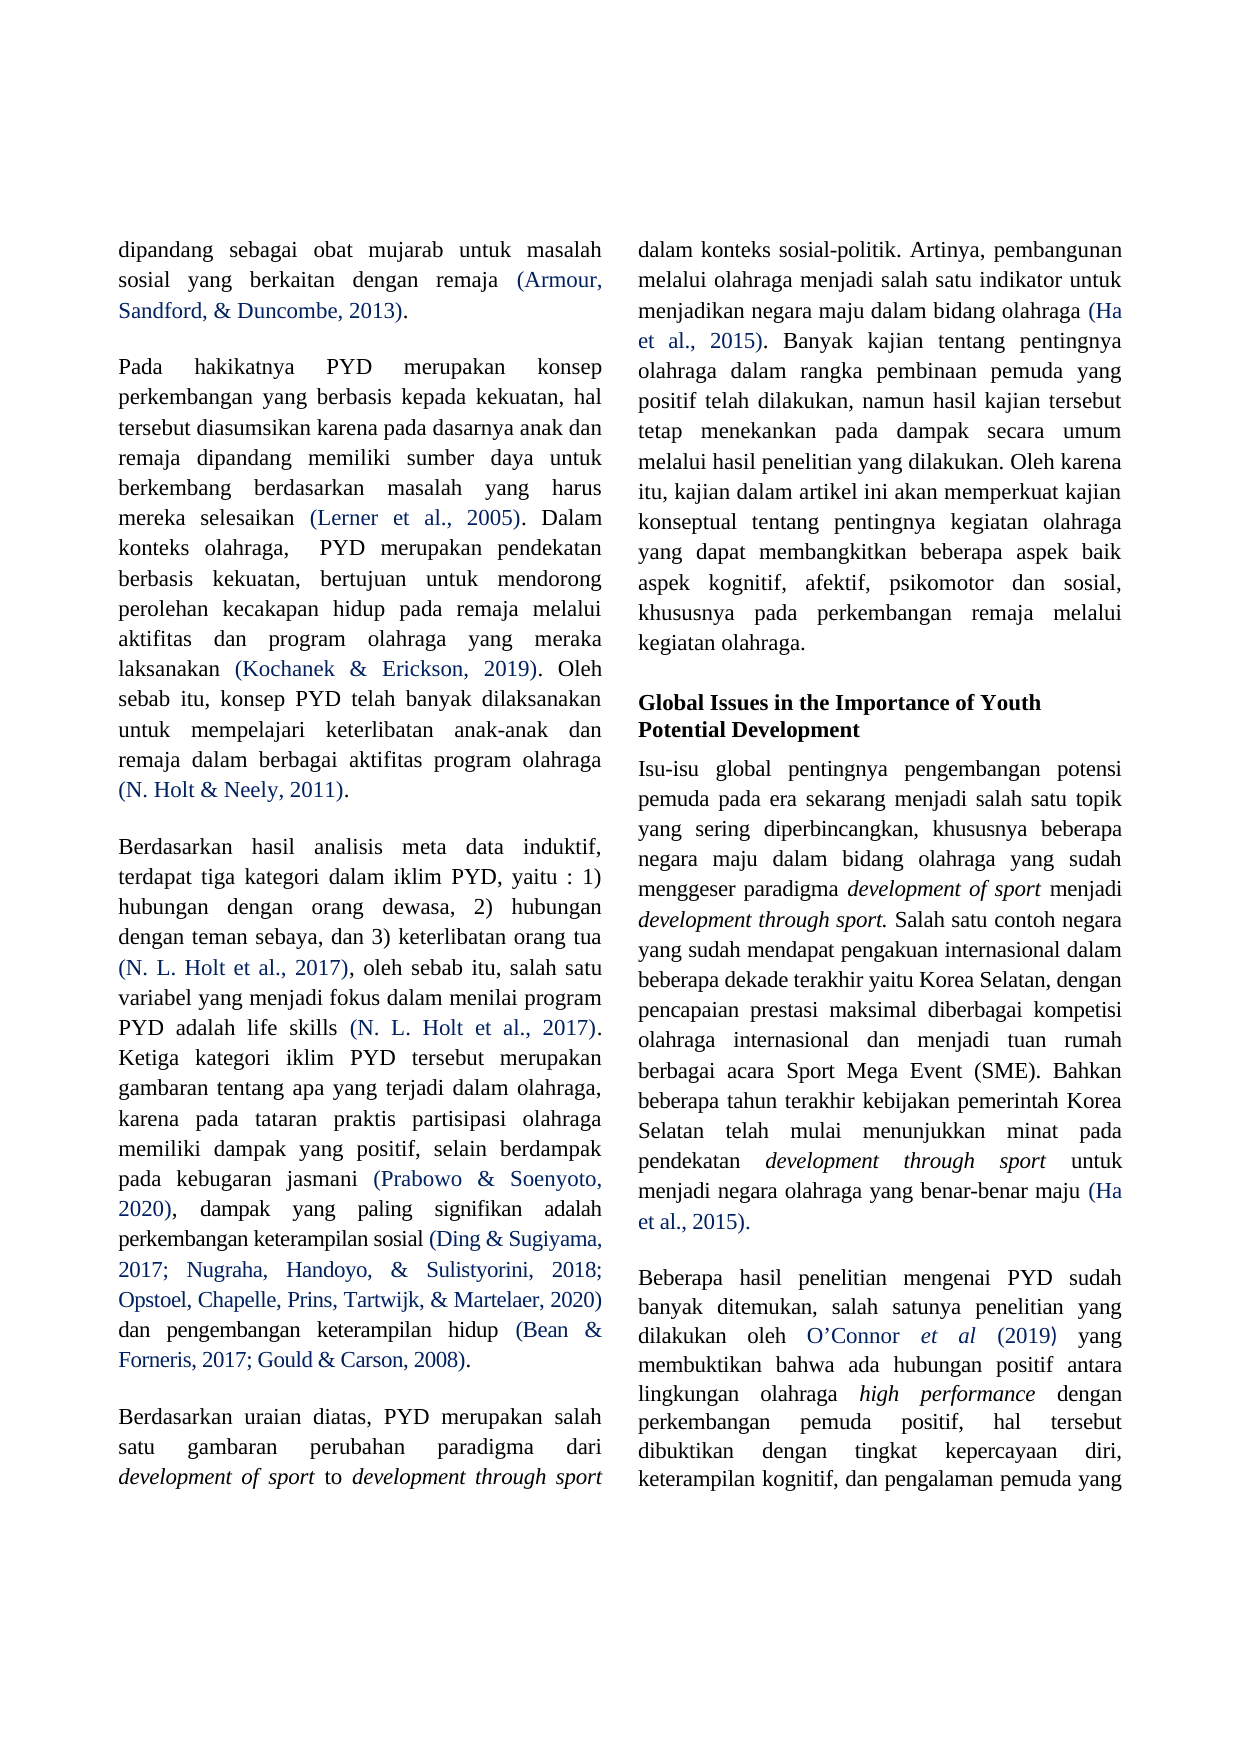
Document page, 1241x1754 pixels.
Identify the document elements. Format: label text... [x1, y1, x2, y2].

text Berdasarkan hasil analisis meta data induktif, terdapat tiga kategori dalam iklim PYD, yaitu : 1) hubungan dengan orang dewasa, 2) hubungan dengan teman sebaya, dan 3) keterlibatan orang tua (N. L. Holt et al., 2017), oleh sebab itu, salah satu variabel yang menjadi fokus dalam menilai program PYD adalah life skills (N. L. Holt et al., 2017). Ketiga kategori iklim PYD tersebut merupakan gambaran tentang apa yang terjadi dalam olahraga, karena pada tataran praktis partisipasi olahraga memiliki dampak yang positif, selain berdampak pada kebugaran jasmani (Prabowo & Soenyoto, 2020), dampak yang paling signifikan adalah perkembangan keterampilan sosial (Ding & Sugiyama, 2017; Nugraha, Handoyo, & Sulistyorini, 2018; Opstoel, Chapelle, Prins, Tartwijk, & Martelaer, 2020) dan pengembangan keterampilan hidup (Bean & Forneris, 2017; Gould & Carson, 2008). [118, 833, 602, 1373]
list Isu-isu global pentingnya pengembangan potensi pemuda pada era sekarang menjadi salah satu topik yang sering diperbincangkan, khususnya beberapa negara maju dalam bidang olahraga yang sudah menggeser paradigma development of sport menjadi development through sport. Salah satu contoh negara yang sudah mendapat pengakuan internasional dalam beberapa dekade terakhir yaitu Korea Selatan, dengan pencapaian prestasi maksimal diberbagai kompetisi olahraga internasional dan menjadi tuan rumah berbagai acara Sport Mega Event (SME). Bahkan beberapa tahun terakhir kebijakan pemerintah Korea Selatan telah mulai menunjukkan minat pada pendekatan development through sport untuk menjadi negara olahraga yang benar-benar maju (Ha et al., 2015). [638, 754, 1122, 1234]
text Global Issues in the Importance of Youth Potential Development [638, 689, 1122, 742]
text Berdasarkan uraian diatas, PYD merupakan salah satu gambaran perubahan paradigma dari development of sport to development through sport dalam konteks sosial-politik. Artinya, pembangunan melalui olahraga menjadi salah satu indikator untuk menjadikan negara maju dalam bidang olahraga (Ha et al., 2015). Banyak kajian tentang pentingnya olahraga dalam rangka pembinaan pemuda yang positif telah dilakukan, namun hasil kajian tersebut tetap menekankan pada dampak secara umum melalui hasil penelitian yang dilakukan. Oleh karena itu, kajian dalam artikel ini akan memperkuat kajian konseptual tentang pentingnya kegiatan olahraga yang dapat membangkitkan beberapa aspek baik aspek kognitif, afektif, psikomotor dan sosial, khususnya pada perkembangan remaja melalui kegiatan olahraga. [638, 236, 1122, 655]
text Pada hakikatnya PYD merupakan konsep perkembangan yang berbasis kepada kekuatan, hal tersebut diasumsikan karena pada dasarnya anak dan remaja dipandang memiliki sumber daya untuk berkembang berdasarkan masalah yang harus mereka selesaikan (Lerner et al., 2005). Dalam konteks olahraga, PYD merupakan pendekatan berbasis kekuatan, bertujuan untuk mendorong perolehan kecakapan hidup pada remaja melalui aktifitas dan program olahraga yang meraka laksanakan (Kochanek & Erickson, 2019). Oleh sebab itu, konsep PYD telah banyak dilaksanakan untuk mempelajari keterlibatan anak-anak dan remaja dalam berbagai aktifitas program olahraga (N. Holt & Neely, 2011). [118, 353, 602, 802]
